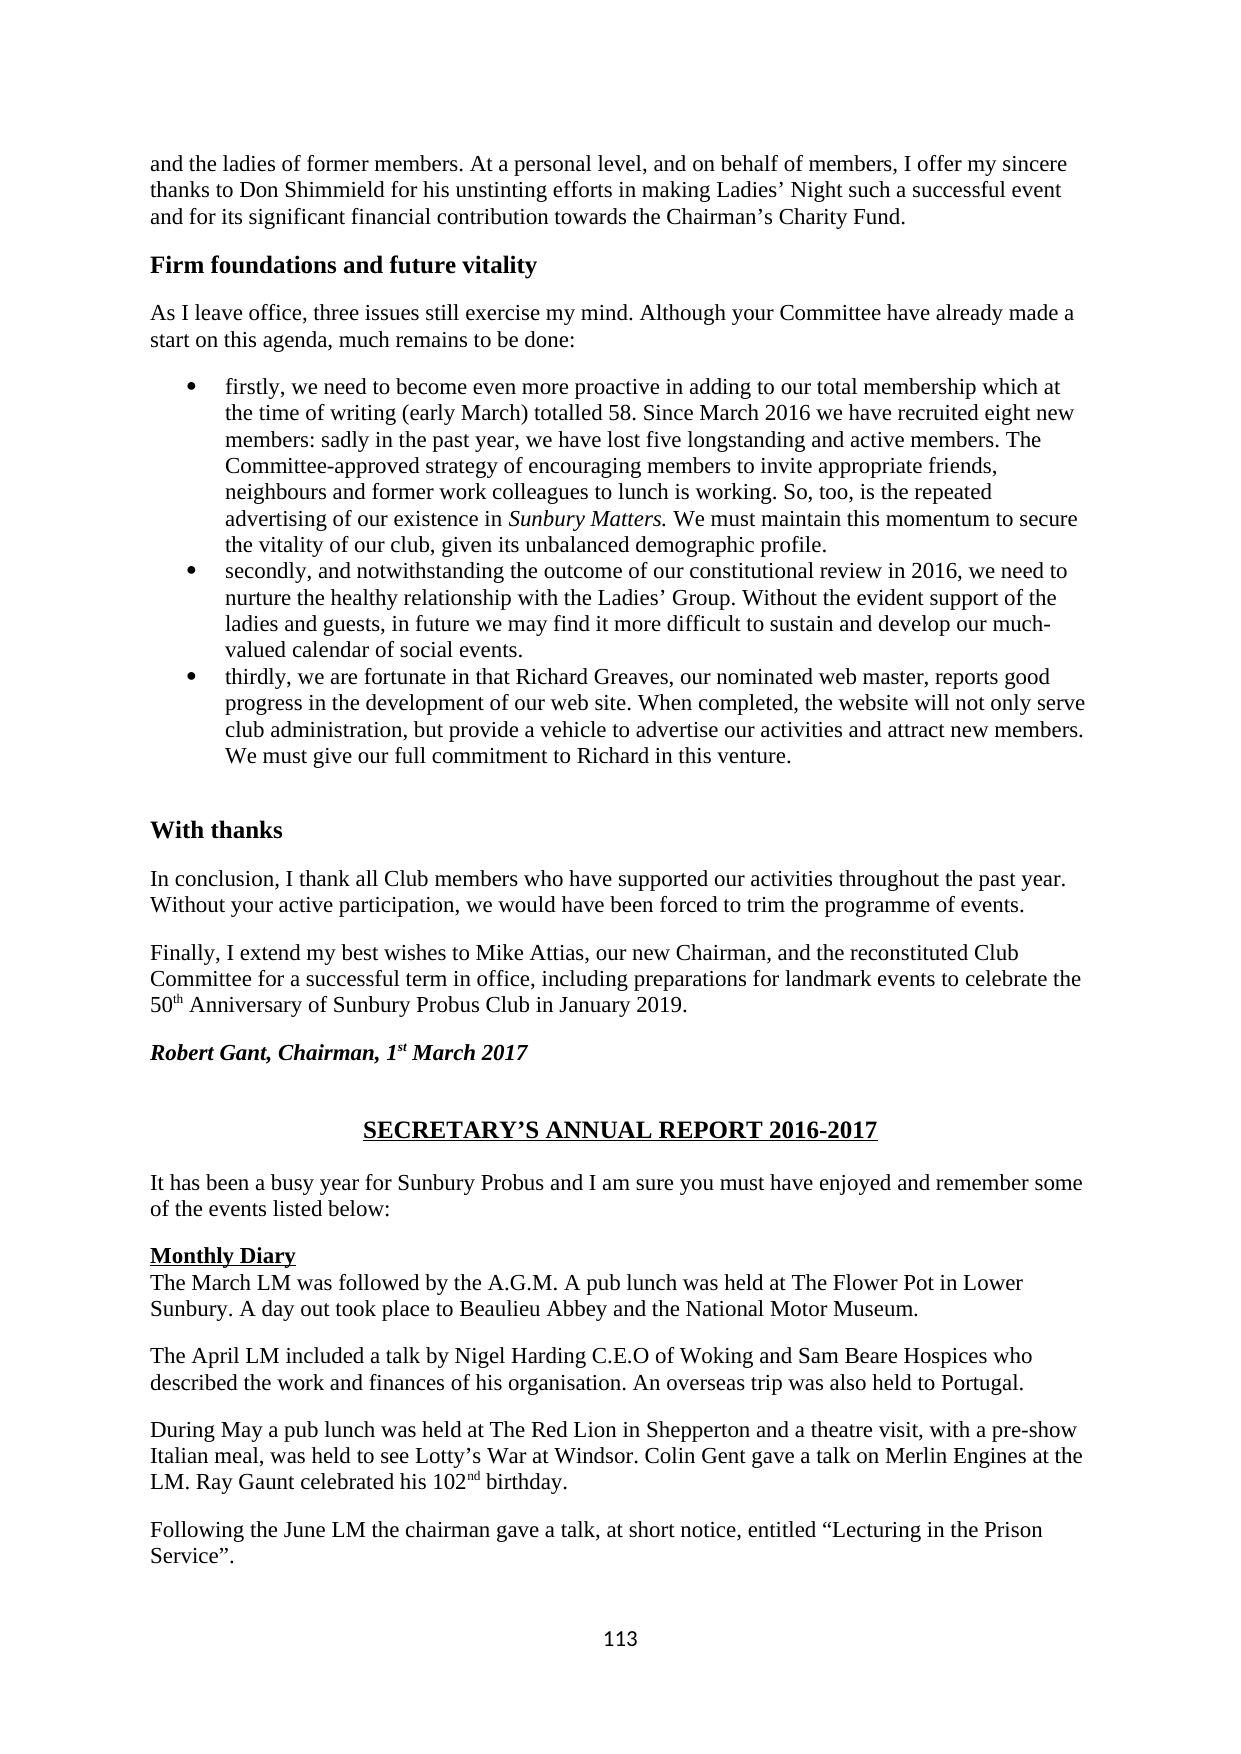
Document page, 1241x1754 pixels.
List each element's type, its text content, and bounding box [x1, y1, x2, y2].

text Robert Gant, Chairman, 1st March 2017 [150, 1038, 1090, 1065]
text Finally, I extend my best wishes to Mike Attias, our new Chairman, and the reconstituted Club Committee for a successful term in office, including preparations for landmark events to celebrate the 50th Anniversary of Sunbury Probus Club in January 2019. [150, 939, 1090, 1018]
text During May a pub lunch was held at The Red Lion in Shepperton and a theatre visit, with a pre-show Italian meal, was held to see Lotty’s War at Windsor. Colin Gent gave a talk on Merlin Engines at the LM. Ray Gaunt celebrated his 102nd birthday. [150, 1416, 1090, 1495]
text The April LM included a talk by Nigel Harding C.E.O of Woking and Sam Beare Hospices who described the work and finances of his organisation. An overseas trip was also held to Portugal. [150, 1342, 1090, 1395]
subtitle Monthly Diary [150, 1242, 1090, 1269]
text Following the June LM the chairman gave a talk, at short notice, entitled “Lecturing in the Prison Service”. [150, 1516, 1090, 1568]
text In conclusion, I thank all Club members who have supported our activities throughout the past year. Without your active participation, we would have been forced to trim the programme of events. [150, 865, 1090, 918]
text The March LM was followed by the A.G.M. A pub lunch was held at The Flower Pot in Lower Sunbury. A day out took place to Beaulieu Abbey and the National Motor Museum. [150, 1269, 1090, 1321]
list thirdly, we are fortunate in that Richard Greaves, our nominated web master, reports good progress in the development of our web site. When completed, the website will not only serve club administration, but provide a vehicle to advertise our activities and attract new members. We must give our full commitment to Richard in this venture. [187, 663, 1090, 768]
text With thanks [150, 816, 1090, 844]
subtitle SECRETARY’S ANNUAL REPORT 2016-2017 [150, 1115, 1090, 1144]
subtitle It has been a busy year for Sunbury Probus and I am sure you must have enjoyed and remember some of the events listed below: [150, 1169, 1090, 1221]
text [150, 150, 1090, 229]
text Firm foundations and future vitality [150, 250, 1090, 279]
list secondly, and notwithstanding the outcome of our constitutional review in 2016, we need to nurture the healthy relationship with the Ladies’ Group. Without the evident support of the ladies and guests, in future we may find it more difficult to sustain and develop our much-valued calendar of social events. [187, 557, 1090, 663]
text As I leave office, three issues still exercise my mind. Although your Committee have already made a start on this agenda, much remains to be done: [150, 299, 1090, 352]
list firstly, we need to become even more proactive in adding to our total membership which at the time of writing (early March) totalled 58. Since March 2016 we have recruited eight new members: sadly in the past year, we have lost five longstanding and active members. The Committee-approved strategy of encouraging members to invite appropriate friends, neighbours and former work colleagues to lunch is working. So, too, is the repeated advertising of our existence in Sunbury Matters. We must maintain this momentum to secure the vitality of our club, given its unbalanced demographic profile. [187, 373, 1090, 557]
